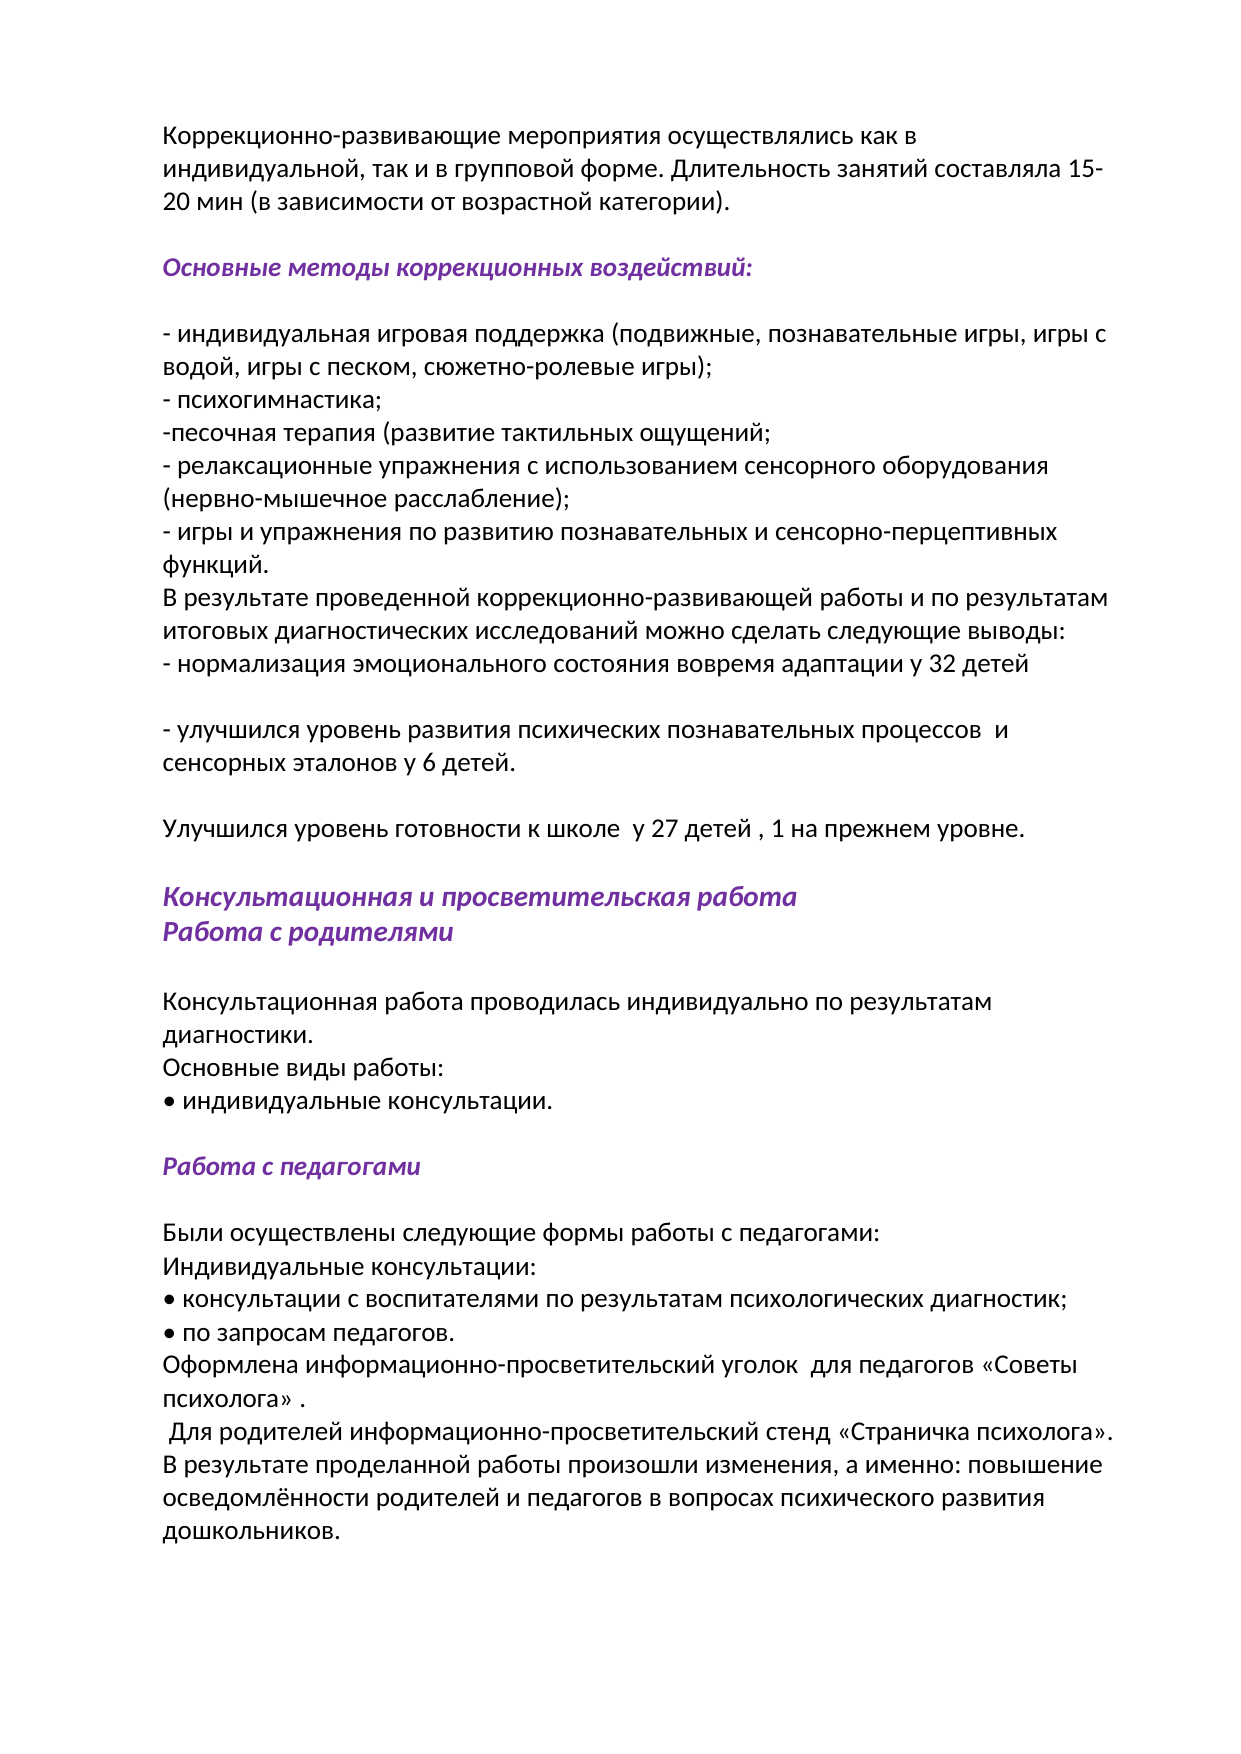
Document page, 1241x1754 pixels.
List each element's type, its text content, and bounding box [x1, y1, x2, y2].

text - индивидуальная игровая поддержка (подвижные, познавательные игры, игры с водой, игры с песком, сюжетно-ролевые игры); [162, 316, 1122, 382]
text Индивидуальные консультации: [162, 1249, 1122, 1282]
text Основные виды работы: [162, 1051, 1122, 1083]
text Коррекционно-развивающие мероприятия осуществлялись как в индивидуальной, так и в групповой форме. Длительность занятий составляла 15-20 мин (в зависимости от возрастной категории). [162, 118, 1122, 217]
text - улучшился уровень развития психических познавательных процессов и сенсорных эталонов у 6 детей. [162, 712, 1122, 778]
text • индивидуальные консультации. [162, 1083, 1122, 1117]
text Консультационная и просветительская работа [162, 878, 1122, 913]
text Улучшился уровень готовности к школе у 27 детей , 1 на прежнем уровне. [162, 812, 1122, 844]
text • консультации с воспитателями по результатам психологических диагностик; [162, 1282, 1122, 1315]
text -песочная терапия (развитие тактильных ощущений; [162, 415, 1122, 448]
text - игры и упражнения по развитию познавательных и сенсорно-перцептивных функций. [162, 514, 1122, 580]
text Для родителей информационно-просветительский стенд «Страничка психолога». [162, 1414, 1122, 1447]
text Оформлена информационно-просветительский уголок для педагогов «Советы психолога» . [162, 1348, 1122, 1414]
text Работа с родителями [162, 913, 1122, 949]
text - релаксационные упражнения с использованием сенсорного оборудования (нервно-мышечное расслабление); [162, 448, 1122, 514]
text - психогимнастика; [162, 382, 1122, 415]
text В результате проделанной работы произошли изменения, а именно: повышение осведомлённости родителей и педагогов в вопросах психического развития дошкольников. [162, 1447, 1122, 1546]
text Основные методы коррекционных воздействий: [162, 250, 1122, 283]
text Работа с педагогами [162, 1149, 1122, 1183]
text В результате проведенной коррекционно-развивающей работы и по результатам итоговых диагностических исследований можно сделать следующие выводы: [162, 580, 1122, 646]
text • по запросам педагогов. [162, 1315, 1122, 1348]
text Были осуществлены следующие формы работы с педагогами: [162, 1216, 1122, 1249]
text Консультационная работа проводилась индивидуально по результатам диагностики. [162, 984, 1122, 1051]
text - нормализация эмоционального состояния вовремя адаптации у 32 детей [162, 646, 1122, 679]
